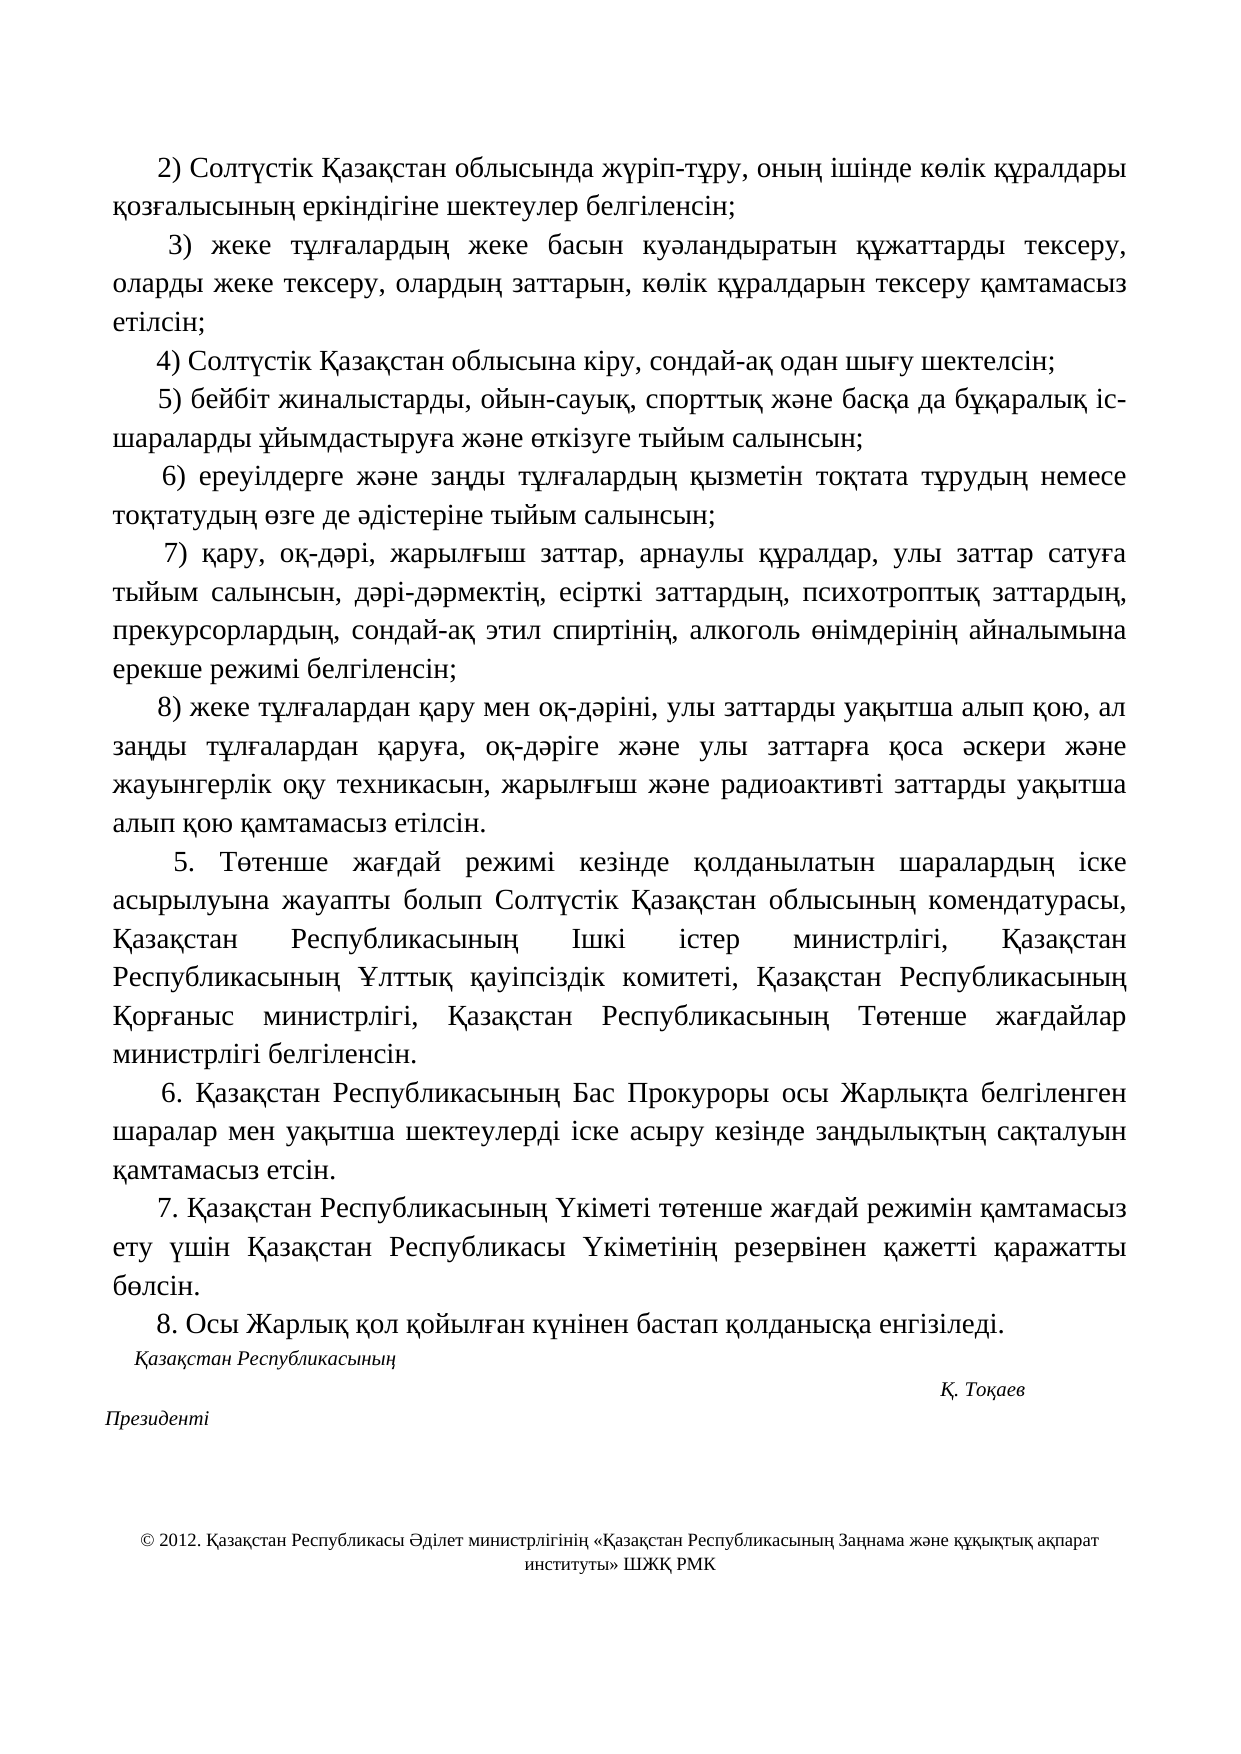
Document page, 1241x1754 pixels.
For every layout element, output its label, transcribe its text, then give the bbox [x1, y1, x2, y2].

text 4) Солтүстік Қазақстан облысына кіру, сондай-ақ одан шығу шектелсін; [112, 343, 1128, 376]
text 5. Төтенше жағдай режимі кезінде қолданылатын шаралардың іске асырылуына жауапты болып Солтүстік Қазақстан облысының комендатурасы, Қазақстан Республикасының Ішкі істер министрлігі, Қазақстан Республикасының Ұлттық қауіпсіздік комитеті, Қазақстан Республикасының Қорғаныс министрлігі, Қазақстан Республикасының Төтенше жағдайлар министрлігі белгіленсін. [112, 844, 1128, 1070]
text 8. Осы Жарлық қол қойылған күнінен бастап қолданысқа енгізіледі. [112, 1306, 1128, 1340]
text 6) ереуілдерге және заңды тұлғалардың қызметін тоқтата тұрудың немесе тоқтатудың өзге де әдістеріне тыйым салынсын; [112, 458, 1128, 530]
table_header Қ. Тоқаев [939, 1345, 1240, 1438]
text 2) Солтүстік Қазақстан облысында жүріп-тұру, оның ішінде көлік құралдары қозғалысының еркіндігіне шектеулер белгіленсін; [112, 150, 1128, 222]
table_header Қазақстан Республикасының Президенті [101, 1345, 939, 1438]
text 7) қару, оқ-дәрі, жарылғыш заттар, арнаулы құралдар, улы заттар сатуға тыйым салынсын, дәрі-дәрмектің, есірткі заттардың, психотроптық заттардың, прекурсорлардың, сондай-ақ этил спиртінің, алкоголь өнімдерінің айналымына ерекше режимі белгіленсін; [112, 535, 1128, 684]
text 8) жеке тұлғалардан қару мен оқ-дәріні, улы заттарды уақытша алып қою, ал заңды тұлғалардан қаруға, оқ-дәріге және улы заттарға қоса әскери және жауынгерлік оқу техникасын, жарылғыш және радиоактивті заттарды уақытша алып қою қамтамасыз етілсін. [112, 689, 1128, 839]
text 5) бейбіт жиналыстарды, ойын-сауық, спорттық және басқа да бұқаралық іс-шараларды ұйымдастыруға және өткізуге тыйым салынсын; [112, 381, 1128, 453]
text 3) жеке тұлғалардың жеке басын куәландыратын құжаттарды тексеру, оларды жеке тексеру, олардың заттарын, көлік құралдарын тексеру қамтамасыз етілсін; [112, 227, 1128, 338]
text 7. Қазақстан Республикасының Үкіметі төтенше жағдай режимін қамтамасыз ету үшін Қазақстан Республикасы Үкіметінің резервінен қажетті қаражатты бөлсін. [112, 1191, 1128, 1301]
text © 2012. Қазақстан Республикасы Әділет министрлігінің «Қазақстан Республикасының Заңнама және құқықтық ақпарат институты» ШЖҚ РМК [112, 1528, 1128, 1575]
text 6. Қазақстан Республикасының Бас Прокуроры осы Жарлықта белгіленген шаралар мен уақытша шектеулерді іске асыру кезінде заңдылықтың сақталуын қамтамасыз етсін. [112, 1075, 1128, 1186]
